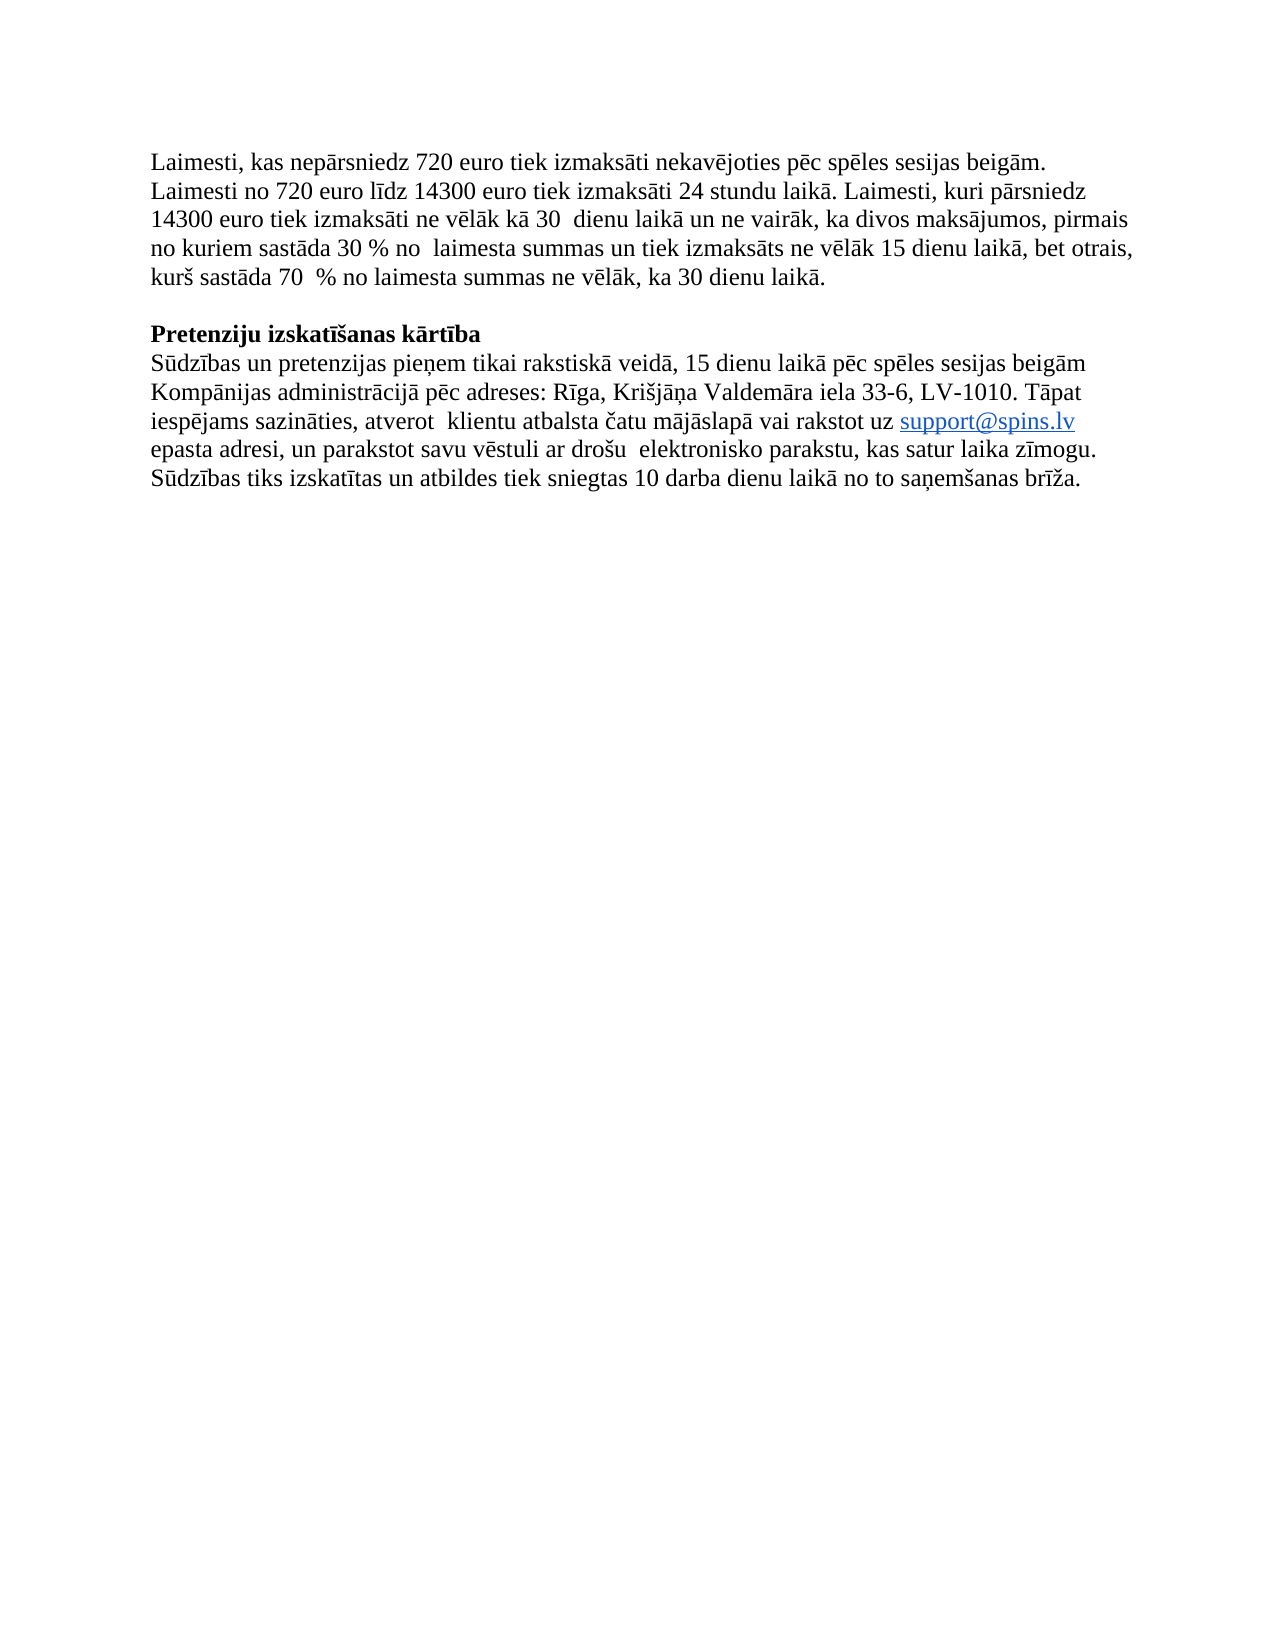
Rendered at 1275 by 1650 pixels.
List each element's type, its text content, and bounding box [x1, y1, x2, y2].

text Sūdzības un pretenzijas pieņem tikai rakstiskā veidā, 15 dienu laikā pēc spēles sesijas beigām Kompānijas administrācijā pēc adreses: Rīga, Krišjāņa Valdemāra iela 33-6, LV-1010. Tāpat iespējams sazināties, atverot klientu atbalsta čatu mājāslapā vai rakstot uz support@spins.lv epasta adresi, un parakstot savu vēstuli ar drošu elektronisko parakstu, kas satur laika zīmogu. Sūdzības tiks izskatītas un atbildes tiek sniegtas 10 darba dienu laikā no to saņemšanas brīža. [150, 348, 1135, 492]
text Laimesti, kas nepārsniedz 720 euro tiek izmaksāti nekavējoties pēc spēles sesijas beigām. Laimesti no 720 euro līdz 14300 euro tiek izmaksāti 24 stundu laikā. Laimesti, kuri pārsniedz 14300 euro tiek izmaksāti ne vēlāk kā 30 dienu laikā un ne vairāk, ka divos maksājumos, pirmais no kuriem sastāda 30 % no laimesta summas un tiek izmaksāts ne vēlāk 15 dienu laikā, bet otrais, kurš sastāda 70 % no laimesta summas ne vēlāk, ka 30 dienu laikā. [150, 147, 1135, 291]
text Pretenziju izskatīšanas kārtība [150, 319, 1135, 348]
